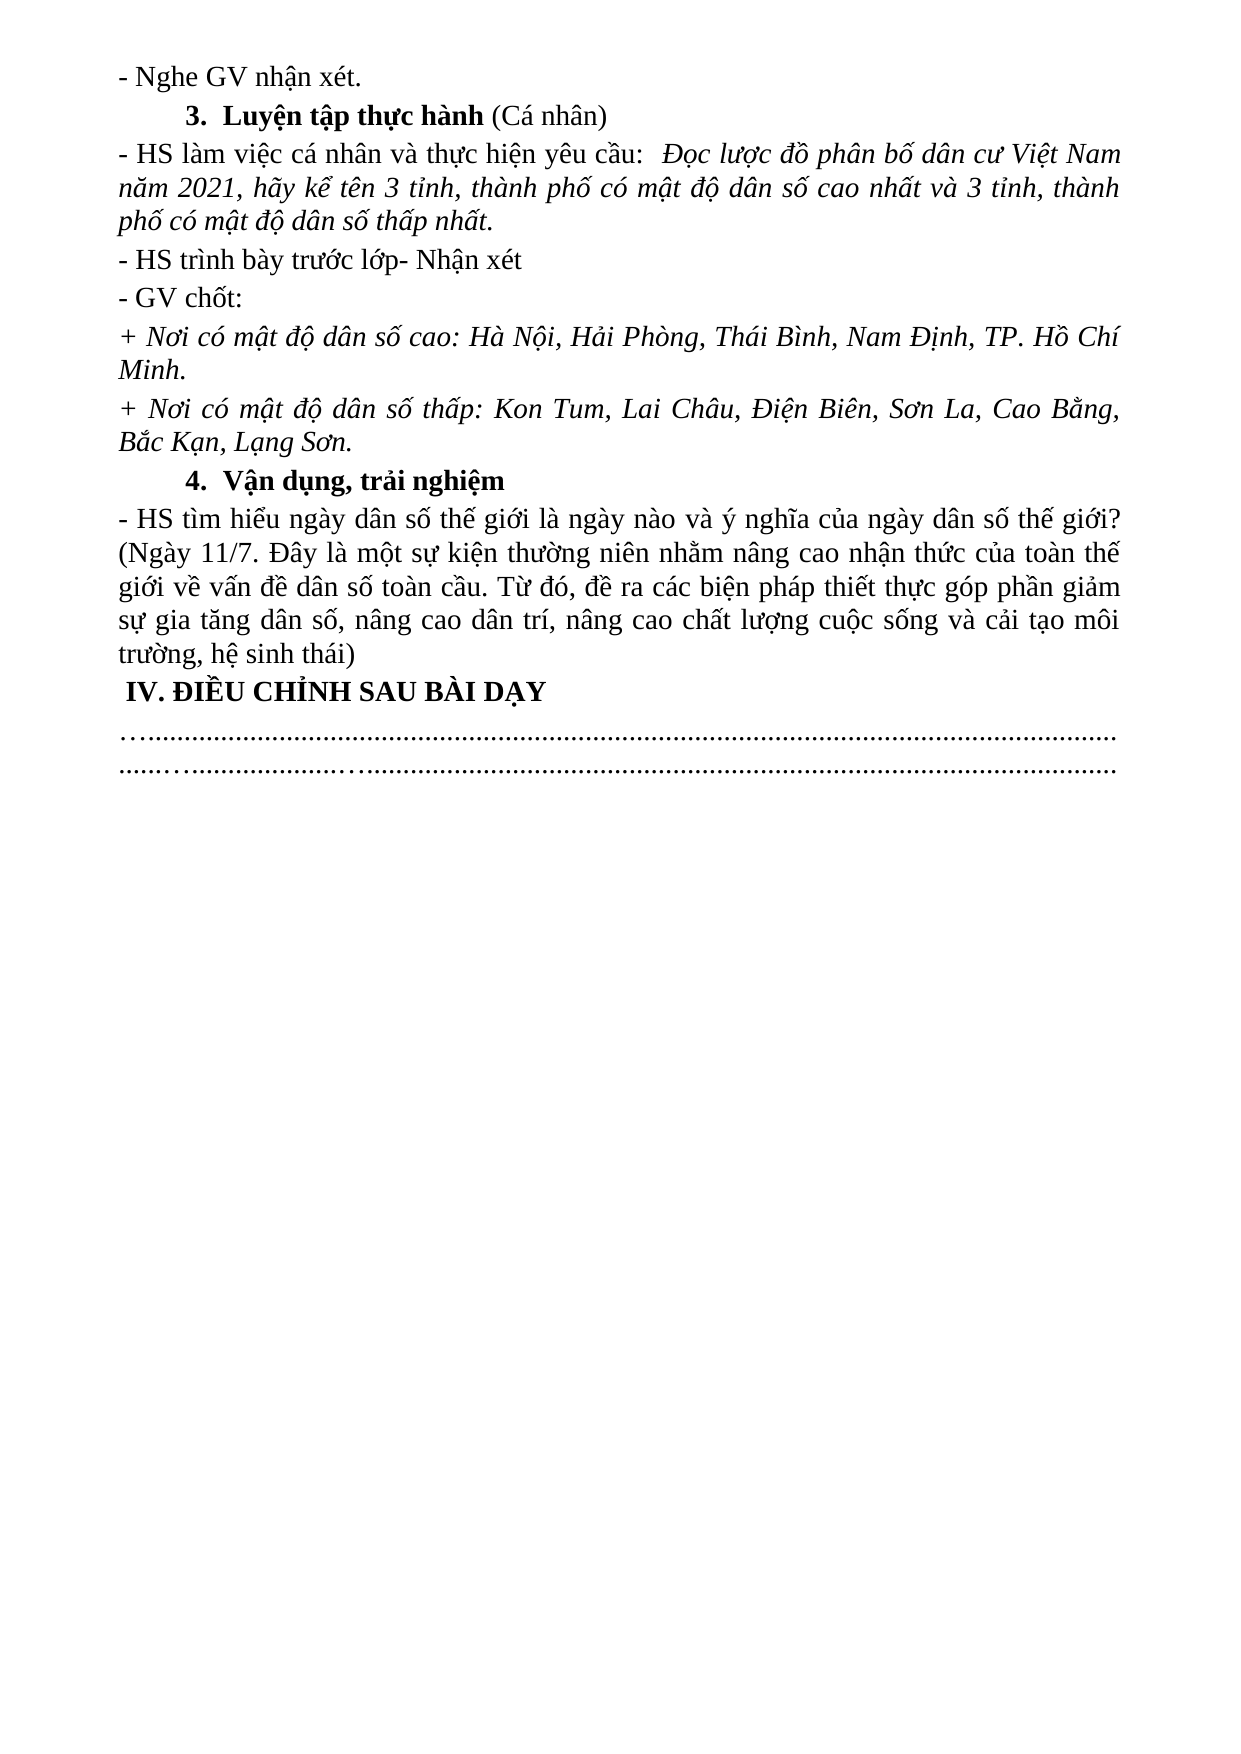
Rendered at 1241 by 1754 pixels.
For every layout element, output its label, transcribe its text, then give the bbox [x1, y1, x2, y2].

text - HS tìm hiểu ngày dân số thế giới là ngày nào và ý nghĩa của ngày dân số thế giới? (Ngày 11/7. Đây là một sự kiện thường niên nhằm nâng cao nhận thức của toàn thế giới về vấn đề dân số toàn cầu. Từ đó, đề ra các biện pháp thiết thực góp phần giảm sự gia tăng dân số, nâng cao dân trí, nâng cao chất lượng cuộc sống và cải tạo môi trường, hệ sinh thái) [118, 502, 1122, 669]
text IV. ĐIỀU CHỈNH SAU BÀI DẠY [118, 674, 1122, 708]
text + Nơi có mật độ dân số cao: Hà Nội, Hải Phòng, Thái Bình, Nam Định, TP. Hồ Chí Minh. [118, 319, 1122, 386]
text - HS trình bày trước lớp- Nhận xét [118, 242, 1122, 275]
text + Nơi có mật độ dân số thấp: Kon Tum, Lai Châu, Điện Biên, Sơn La, Cao Bằng, Bắc Kạn, Lạng Sơn. [118, 391, 1122, 458]
text - Nghe GV nhận xét. [118, 59, 1122, 93]
text - GV chốt: [118, 280, 1122, 314]
text - HS làm việc cá nhân và thực hiện yêu cầu: Đọc lược đồ phân bố dân cư Việt Nam năm 2021, hãy kể tên 3 tỉnh, thành phố có mật độ dân số cao nhất và 3 tỉnh, thành phố có mật độ dân số thấp nhất. [118, 136, 1122, 237]
list Luyện tập thực hành (Cá nhân) [185, 98, 1122, 131]
text …...........................................................................................................................................…....................…....................................................................................................... [118, 713, 1122, 780]
list Vận dụng, trải nghiệm [185, 463, 1122, 497]
